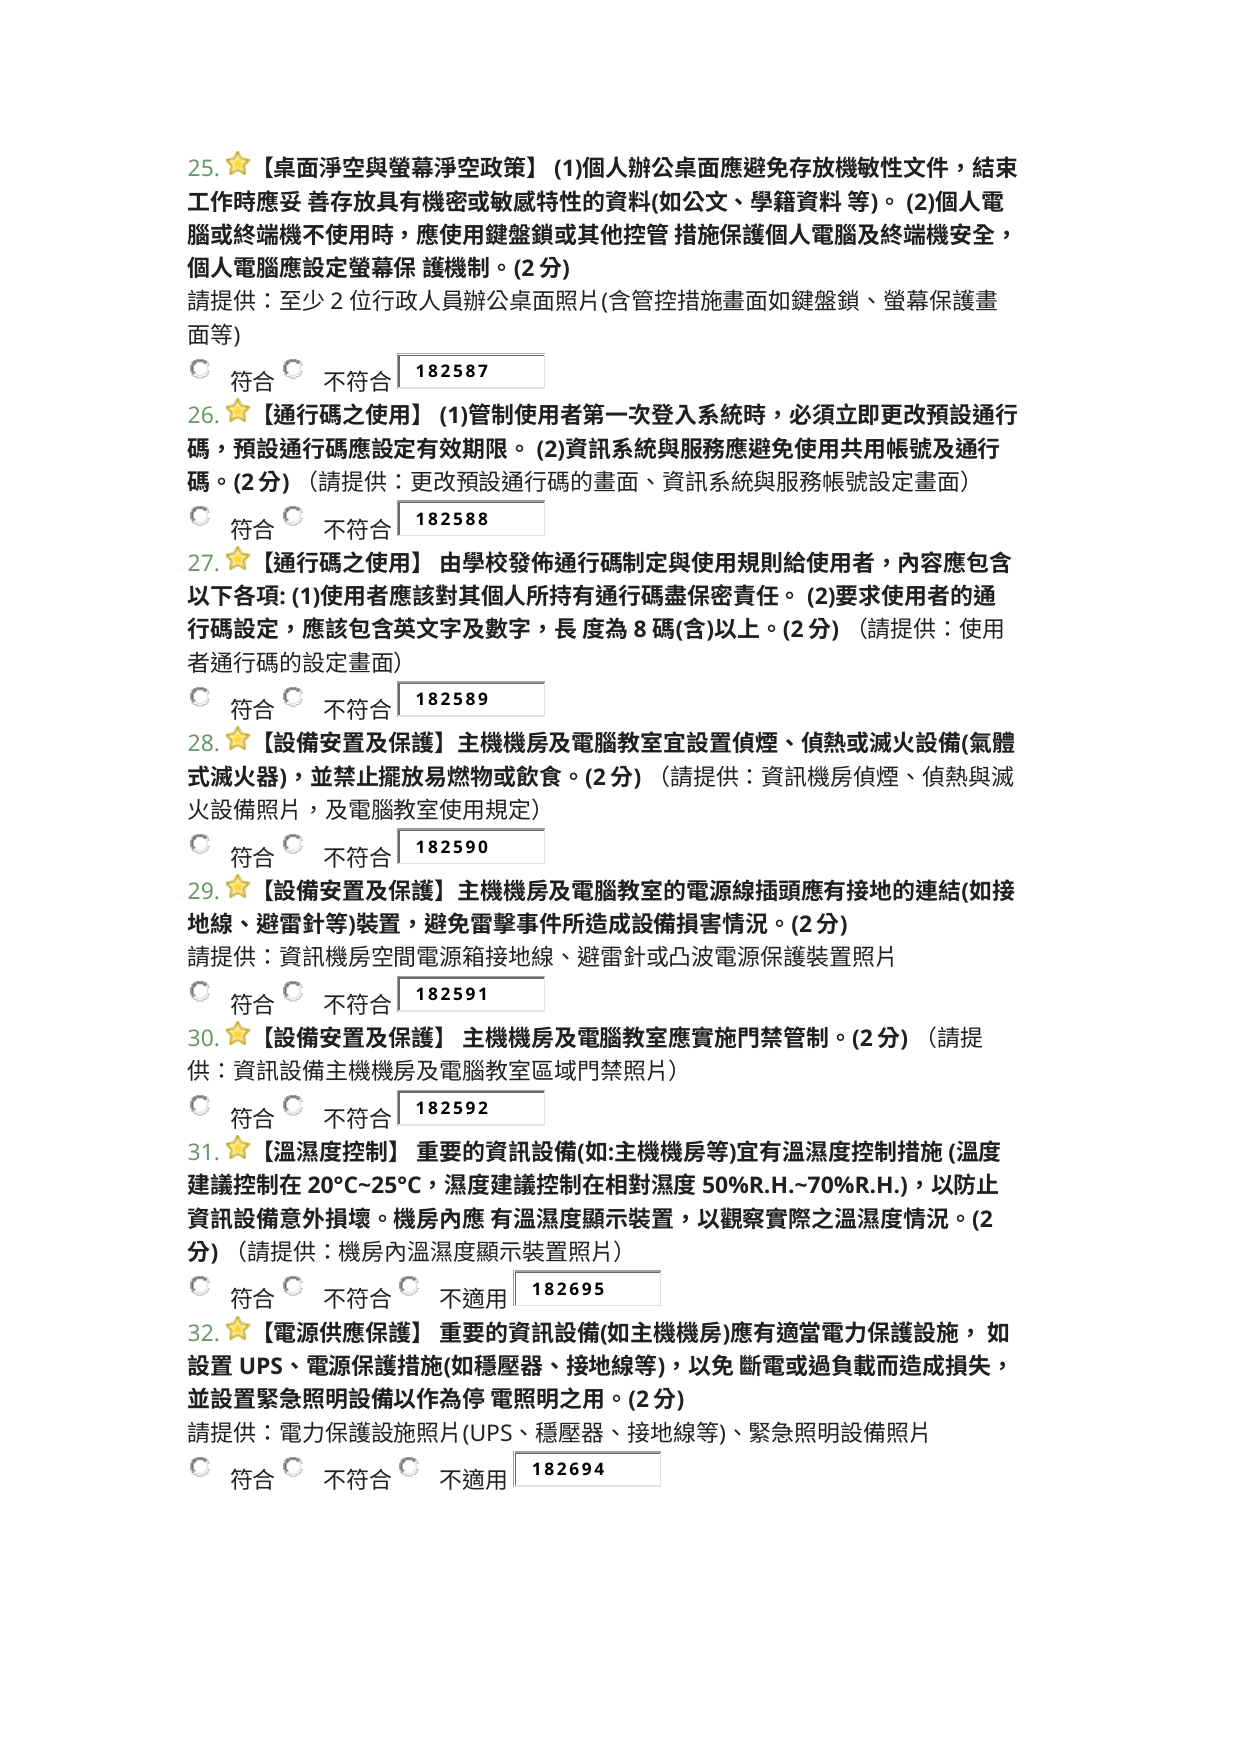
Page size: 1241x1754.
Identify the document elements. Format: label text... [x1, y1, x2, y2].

table_cell 31. 【溫濕度控制】 重要的資訊設備(如:主機機房等)宜有溫濕度控制措施 (溫度建議控制在 20°C~25°C，濕度建議控制在相對濕度 50%R.H.~70%R.H.)，以防止資訊設備意外損壞。機房內應 有溫濕度顯示裝置，以觀察實際之溫濕度情況。(2分) （請提供：機房內溫濕度顯示裝置照片） 符合 不符合 不適用 [188, 1134, 1018, 1314]
picture [225, 726, 251, 752]
table_cell 29. 【設備安置及保護】主機機房及電腦教室的電源線插頭應有接地的連結(如接 地線、避雷針等)裝置，避免雷擊事件所造成設備損害情況。(2分) 請提供：資訊機房空間電源箱接地線、避雷針或凸波電源保護裝置照片 符合 不符合 [188, 873, 1018, 1020]
picture [225, 546, 251, 572]
table_cell 27. 【通行碼之使用】 由學校發佈通行碼制定與使用規則給使用者，內容應包含 以下各項: (1)使用者應該對其個人所持有通行碼盡保密責任。 (2)要求使用者的通行碼設定，應該包含英文字及數字，長 度為 8 碼(含)以上。(2分) （請提供：使用者通行碼的設定畫面） 符合 不符合 [188, 545, 1018, 725]
table_cell 25. 【桌面淨空與螢幕淨空政策】 (1)個人辦公桌面應避免存放機敏性文件，結束工作時應妥 善存放具有機密或敏感特性的資料(如公文、學籍資料 等)。 (2)個人電腦或終端機不使用時，應使用鍵盤鎖或其他控管 措施保護個人電腦及終端機安全，個人電腦應設定螢幕保 護機制。(2分) 請提供：至少 2 位行政人員辦公桌面照片(含管控措施畫面如鍵盤鎖、螢幕保護畫面等) 符合 不符合 [188, 150, 1018, 397]
picture [225, 1135, 251, 1161]
table_cell 30. 【設備安置及保護】 主機機房及電腦教室應實施門禁管制。(2分) （請提供：資訊設備主機機房及電腦教室區域門禁照片） 符合 不符合 [188, 1020, 1018, 1134]
picture [225, 874, 251, 900]
picture [225, 151, 251, 177]
picture [225, 1021, 251, 1047]
table_cell 26. 【通行碼之使用】 (1)管制使用者第一次登入系統時，必須立即更改預設通行 碼，預設通行碼應設定有效期限。 (2)資訊系統與服務應避免使用共用帳號及通行碼。(2分) （請提供：更改預設通行碼的畫面、資訊系統與服務帳號設定畫面） 符合 不符合 [188, 397, 1018, 545]
picture [225, 398, 251, 424]
table_cell 32. 【電源供應保護】 重要的資訊設備(如主機機房)應有適當電力保護設施， 如設置 UPS、電源保護措施(如穩壓器、接地線等)，以免 斷電或過負載而造成損失，並設置緊急照明設備以作為停 電照明之用。(2分) 請提供：電力保護設施照片(UPS、穩壓器、接地線等)、緊急照明設備照片 符合 不符合 不適用 [188, 1315, 1018, 1495]
table_cell 28. 【設備安置及保護】主機機房及電腦教室宜設置偵煙、偵熱或滅火設備(氣體 式滅火器)，並禁止擺放易燃物或飲食。(2分) （請提供：資訊機房偵煙、偵熱與滅火設備照片，及電腦教室使用規定） 符合 不符合 [188, 725, 1018, 873]
picture [225, 1316, 251, 1342]
